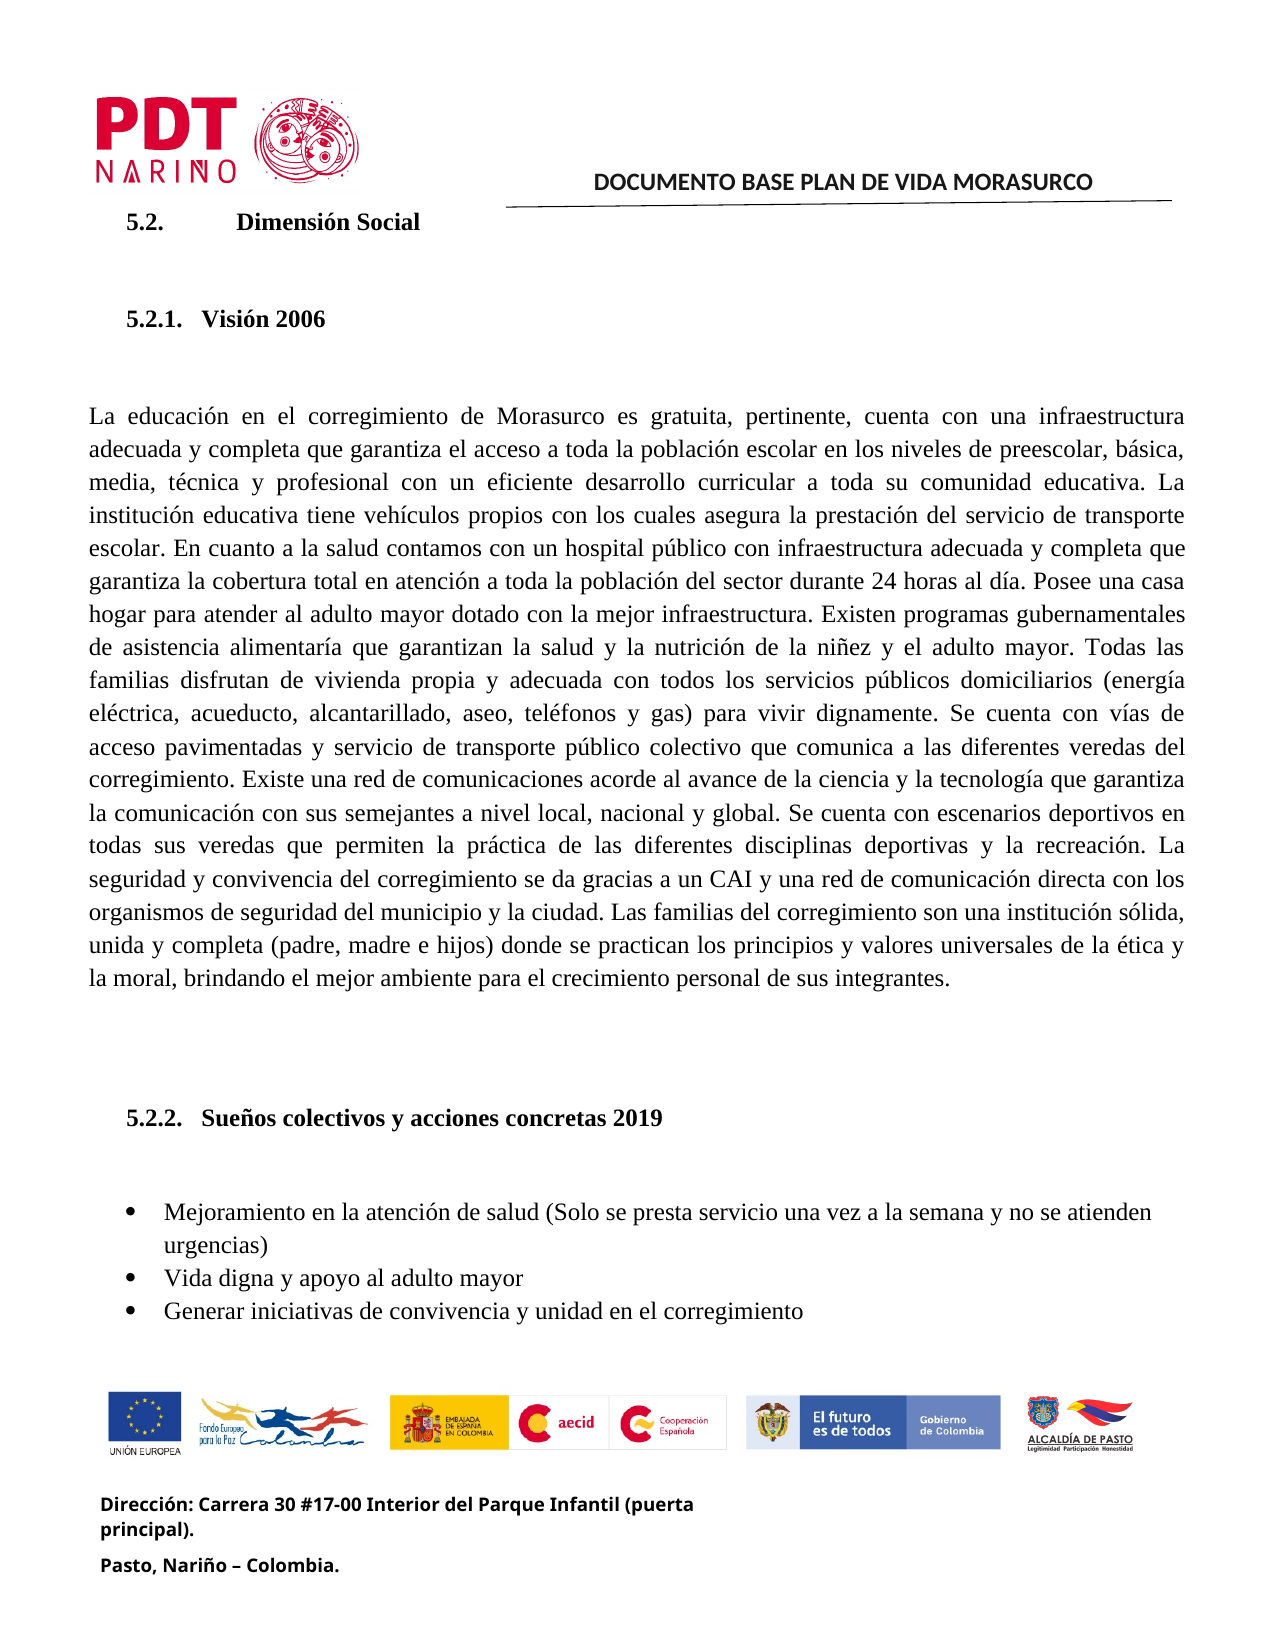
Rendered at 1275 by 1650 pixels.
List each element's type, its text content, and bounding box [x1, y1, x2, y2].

picture [88, 86, 364, 195]
subtitle Dimensión Social [126, 207, 1186, 236]
list Generar iniciativas de convivencia y unidad en el corregimiento [126, 1296, 1186, 1325]
subtitle Visión 2006 [126, 304, 1186, 333]
picture [81, 1373, 1173, 1487]
subtitle Sueños colectivos y acciones concretas 2019 [126, 1103, 1186, 1132]
list Vida digna y apoyo al adulto mayor [126, 1263, 1186, 1292]
text La educación en el corregimiento de Morasurco es gratuita, pertinente, cuenta con una infraestructura adecuada y completa que garantiza el acceso a toda la población escolar en los niveles de preescolar, básica, media, técnica y profesional con un eficiente desarrollo curricular a toda su comunidad educativa. La institución educativa tiene vehículos propios con los cuales asegura la prestación del servicio de transporte escolar. En cuanto a la salud contamos con un hospital público con infraestructura adecuada y completa que garantiza la cobertura total en atención a toda la población del sector durante 24 horas al día. Posee una casa hogar para atender al adulto mayor dotado con la mejor infraestructura. Existen programas gubernamentales de asistencia alimentaría que garantizan la salud y la nutrición de la niñez y el adulto mayor. Todas las familias disfrutan de vivienda propia y adecuada con todos los servicios públicos domiciliarios (energía eléctrica, acueducto, alcantarillado, aseo, teléfonos y gas) para vivir dignamente. Se cuenta con vías de acceso pavimentadas y servicio de transporte público colectivo que comunica a las diferentes veredas del corregimiento. Existe una red de comunicaciones acorde al avance de la ciencia y la tecnología que garantiza la comunicación con sus semejantes a nivel local, nacional y global. Se cuenta con escenarios deportivos en todas sus veredas que permiten la práctica de las diferentes disciplinas deportivas y la recreación. La seguridad y convivencia del corregimiento se da gracias a un CAI y una red de comunicación directa con los organismos de seguridad del municipio y la ciudad. Las familias del corregimiento son una institución sólida, unida y completa (padre, madre e hijos) donde se practican los principios y valores universales de la ética y la moral, brindando el mejor ambiente para el crecimiento personal de sus integrantes. [89, 401, 1186, 991]
list Mejoramiento en la atención de salud (Solo se presta servicio una vez a la semana y no se atienden urgencias) [126, 1197, 1186, 1259]
